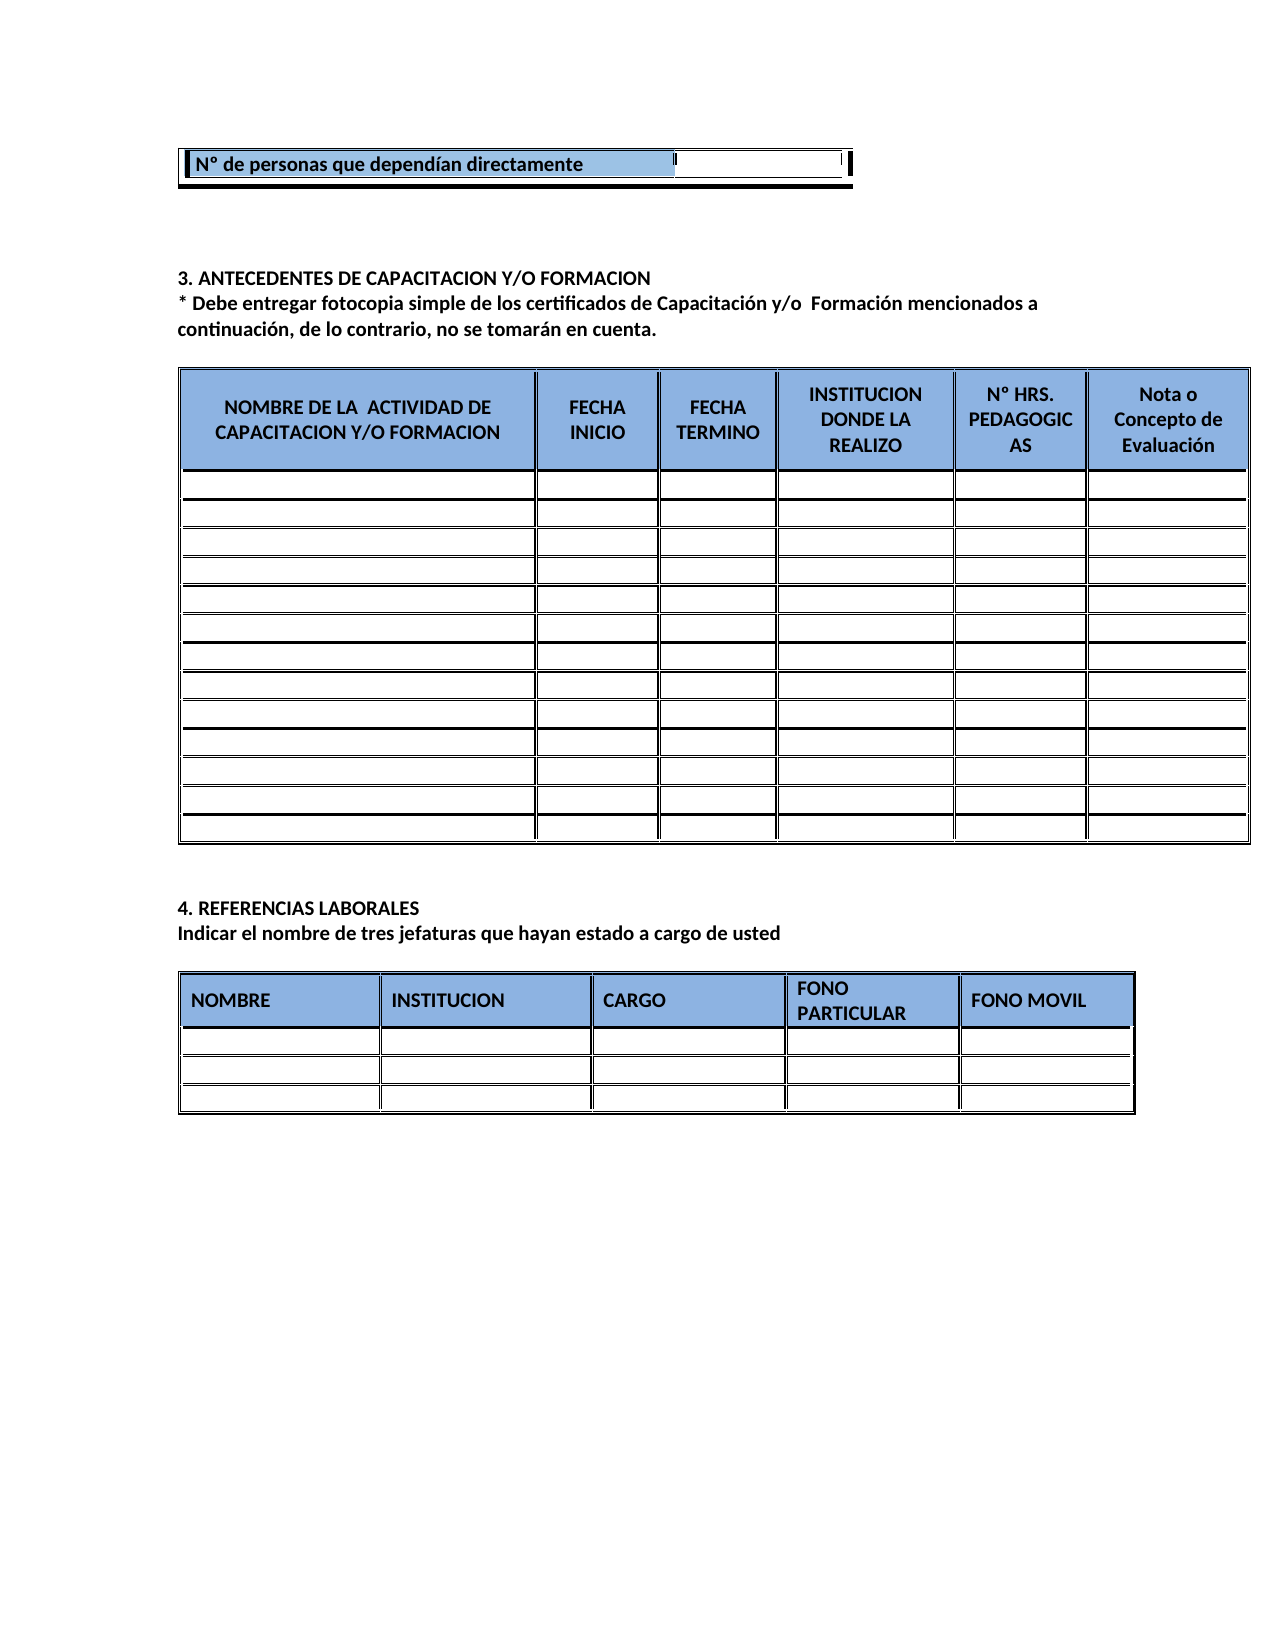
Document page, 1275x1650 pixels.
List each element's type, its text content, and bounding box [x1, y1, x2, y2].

table_cell [1089, 555, 1248, 583]
table_header NOMBRE [181, 975, 380, 1026]
table_cell [382, 1029, 590, 1054]
table_cell [1089, 784, 1248, 812]
table_header FECHA TERMINO [659, 370, 777, 469]
table_cell [779, 730, 953, 755]
table_cell [779, 644, 953, 669]
table_cell [661, 558, 775, 583]
table_cell [538, 615, 657, 641]
table_cell [779, 615, 953, 641]
table_cell [779, 673, 953, 698]
table_cell [779, 758, 953, 784]
table_cell [661, 501, 775, 526]
table_cell [956, 529, 1085, 555]
table_header INSTITUCION [380, 972, 592, 1026]
table_cell [779, 501, 953, 526]
table_cell [960, 1083, 1133, 1111]
table_cell [779, 587, 953, 612]
table_cell [1087, 813, 1249, 841]
table_cell [538, 758, 657, 784]
table_cell [180, 1026, 379, 1054]
table_cell [661, 644, 775, 669]
table_cell [181, 469, 534, 497]
table_cell [181, 727, 534, 755]
table_cell [661, 587, 775, 612]
table_cell [180, 583, 536, 612]
table_cell [956, 730, 1085, 755]
table_cell [1089, 612, 1248, 641]
table_cell [956, 644, 1085, 669]
table_cell [661, 787, 775, 812]
table_cell [661, 615, 775, 641]
table_cell [661, 758, 775, 784]
table_header NOMBRE DE LA ACTIVIDAD DE CAPACITACION Y/O FORMACION [181, 370, 536, 469]
table_cell [1089, 526, 1248, 555]
table_cell [1089, 755, 1248, 784]
table_header Nota o Concepto de Evaluación [1087, 370, 1248, 469]
table_header FECHA INICIO [536, 370, 659, 469]
table_cell [180, 669, 536, 698]
table_cell [1089, 641, 1249, 669]
table_cell [788, 1057, 958, 1083]
table_cell [661, 472, 775, 497]
table_cell [661, 701, 775, 727]
table_cell [1087, 583, 1249, 612]
table_cell [538, 558, 657, 583]
table_cell [1089, 727, 1248, 755]
table_cell [1089, 498, 1249, 526]
table_cell [788, 1029, 958, 1054]
table_cell [180, 498, 534, 526]
table_cell [1089, 698, 1248, 727]
table_cell [538, 472, 657, 497]
table_cell [956, 758, 1085, 784]
table_cell [538, 529, 657, 555]
table_cell [956, 615, 1085, 641]
table_header FONO PARTICULAR [786, 974, 960, 1026]
table_cell [592, 1086, 786, 1111]
table_header CARGO [592, 974, 786, 1026]
table_cell [181, 755, 535, 784]
text * Debe entregar fotocopia simple de los certificados de Capacitación y/o Formación mencionados a continuación, de lo contrario, no se tomarán en cuenta. [177, 291, 1098, 341]
table_cell [538, 644, 657, 669]
table_cell [180, 641, 534, 669]
table_cell [538, 787, 657, 812]
table_cell [538, 673, 657, 698]
table_cell [956, 787, 1085, 812]
table_cell [956, 472, 1085, 497]
table_cell [594, 1057, 784, 1083]
table_cell [956, 587, 1085, 612]
table_cell [661, 529, 775, 555]
text 3. ANTECEDENTES DE CAPACITACION Y/O FORMACION [177, 265, 1098, 291]
table_cell [954, 813, 1087, 841]
table_cell [779, 558, 953, 583]
table_cell [181, 698, 535, 727]
table_cell [779, 701, 953, 727]
table_cell [180, 813, 536, 841]
table_cell [382, 1057, 590, 1083]
table_cell [181, 555, 534, 583]
table_cell [181, 526, 535, 555]
table_cell [1089, 469, 1248, 497]
table_cell [181, 612, 535, 641]
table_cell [184, 149, 675, 176]
table_cell [956, 558, 1085, 583]
table_cell [786, 1086, 960, 1111]
table_cell [538, 587, 657, 612]
table_cell [675, 149, 847, 176]
table_cell [777, 815, 954, 841]
text 4. REFERENCIAS LABORALES [177, 895, 1098, 921]
table_header Nº HRS. PEDAGOGICAS [954, 368, 1087, 469]
table_cell [779, 529, 953, 555]
table_cell [956, 701, 1085, 727]
table_cell [779, 787, 953, 812]
text Indicar el nombre de tres jefaturas que hayan estado a cargo de usted [177, 921, 1098, 946]
table_cell [538, 730, 657, 755]
table_cell [538, 501, 657, 526]
table_cell [956, 673, 1085, 698]
table_cell [661, 673, 775, 698]
table_cell [181, 784, 535, 812]
table_cell [181, 1083, 380, 1111]
table_header INSTITUCION DONDE LA REALIZO [777, 370, 954, 469]
table_cell [1087, 669, 1249, 698]
table_cell [380, 1083, 592, 1111]
table_cell [536, 815, 659, 841]
table_cell [962, 1054, 1133, 1083]
table_cell [538, 701, 657, 727]
table_cell [962, 1026, 1134, 1054]
table_cell [956, 501, 1085, 526]
table_cell [181, 1054, 379, 1083]
table_header FONO MOVIL [960, 974, 1133, 1026]
table_cell [594, 1029, 784, 1054]
table_cell [659, 815, 777, 841]
table_cell [661, 730, 775, 755]
table_cell [779, 472, 953, 497]
